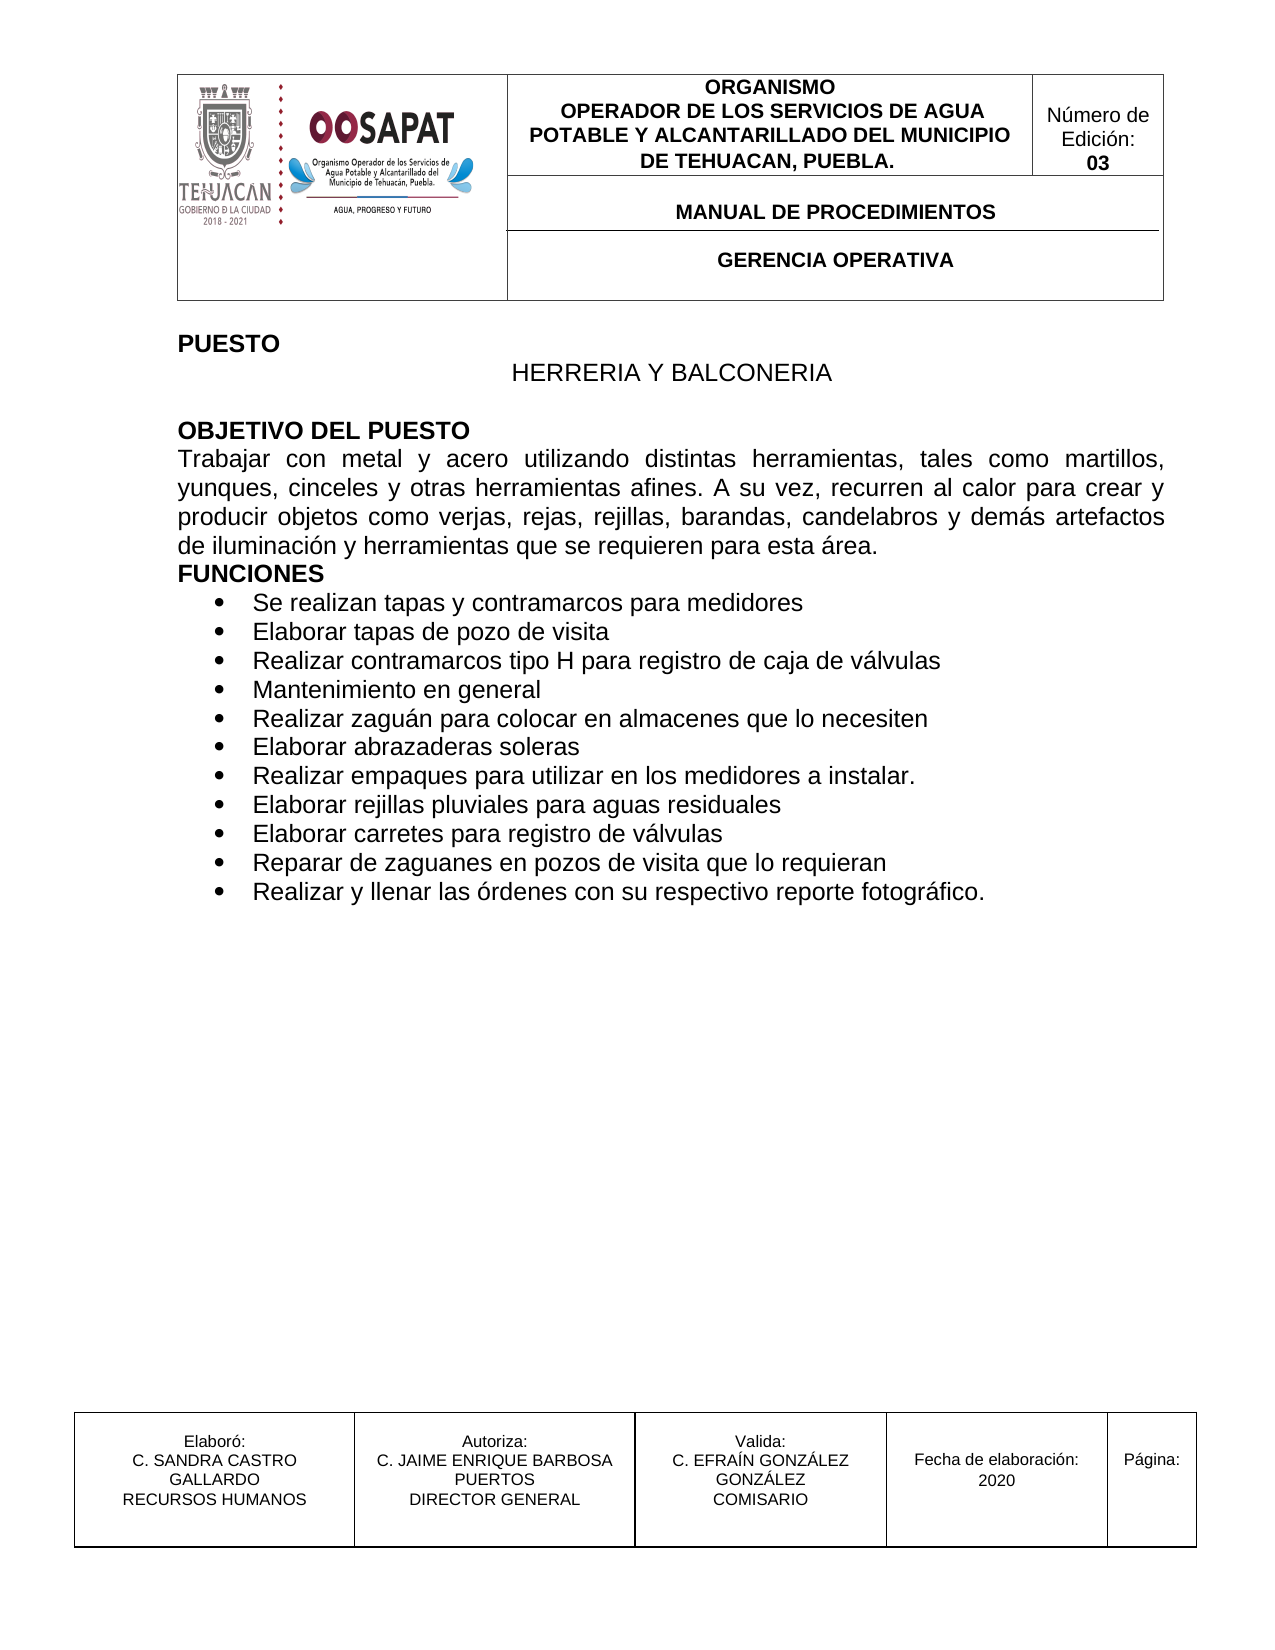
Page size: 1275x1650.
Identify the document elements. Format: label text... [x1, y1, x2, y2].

list Realizar contramarcos tipo H para registro de caja de válvulas [215, 646, 1167, 675]
text PUESTO [177, 329, 1167, 358]
text OBJETIVO DEL PUESTO [177, 416, 1167, 444]
list Mantenimiento en general [215, 675, 1167, 703]
list Elaborar abrazaderas soleras [215, 732, 1167, 761]
picture [177, 76, 474, 230]
text Trabajar con metal y acero utilizando distintas herramientas, tales como martillos, yunques, cinceles y otras herramientas afines. A su vez, recurren al calor para crear y producir objetos como verjas, rejas, rejillas, barandas, candelabros y demás artefactos de iluminación y herramientas que se requieren para esta área. [177, 444, 1167, 559]
text FUNCIONES [177, 559, 1167, 588]
list Elaborar rejillas pluviales para aguas residuales [215, 790, 1167, 819]
list Realizar y llenar las órdenes con su respectivo reporte fotográfico. [215, 877, 1167, 906]
text HERRERIA Y BALCONERIA [177, 358, 1167, 387]
list Realizar zaguán para colocar en almacenes que lo necesiten [215, 703, 1167, 732]
list Elaborar carretes para registro de válvulas [215, 819, 1167, 848]
list Elaborar tapas de pozo de visita [215, 617, 1167, 646]
list Reparar de zaguanes en pozos de visita que lo requieran [215, 848, 1167, 877]
list Se realizan tapas y contramarcos para medidores [215, 588, 1167, 617]
list Realizar empaques para utilizar en los medidores a instalar. [215, 761, 1167, 790]
